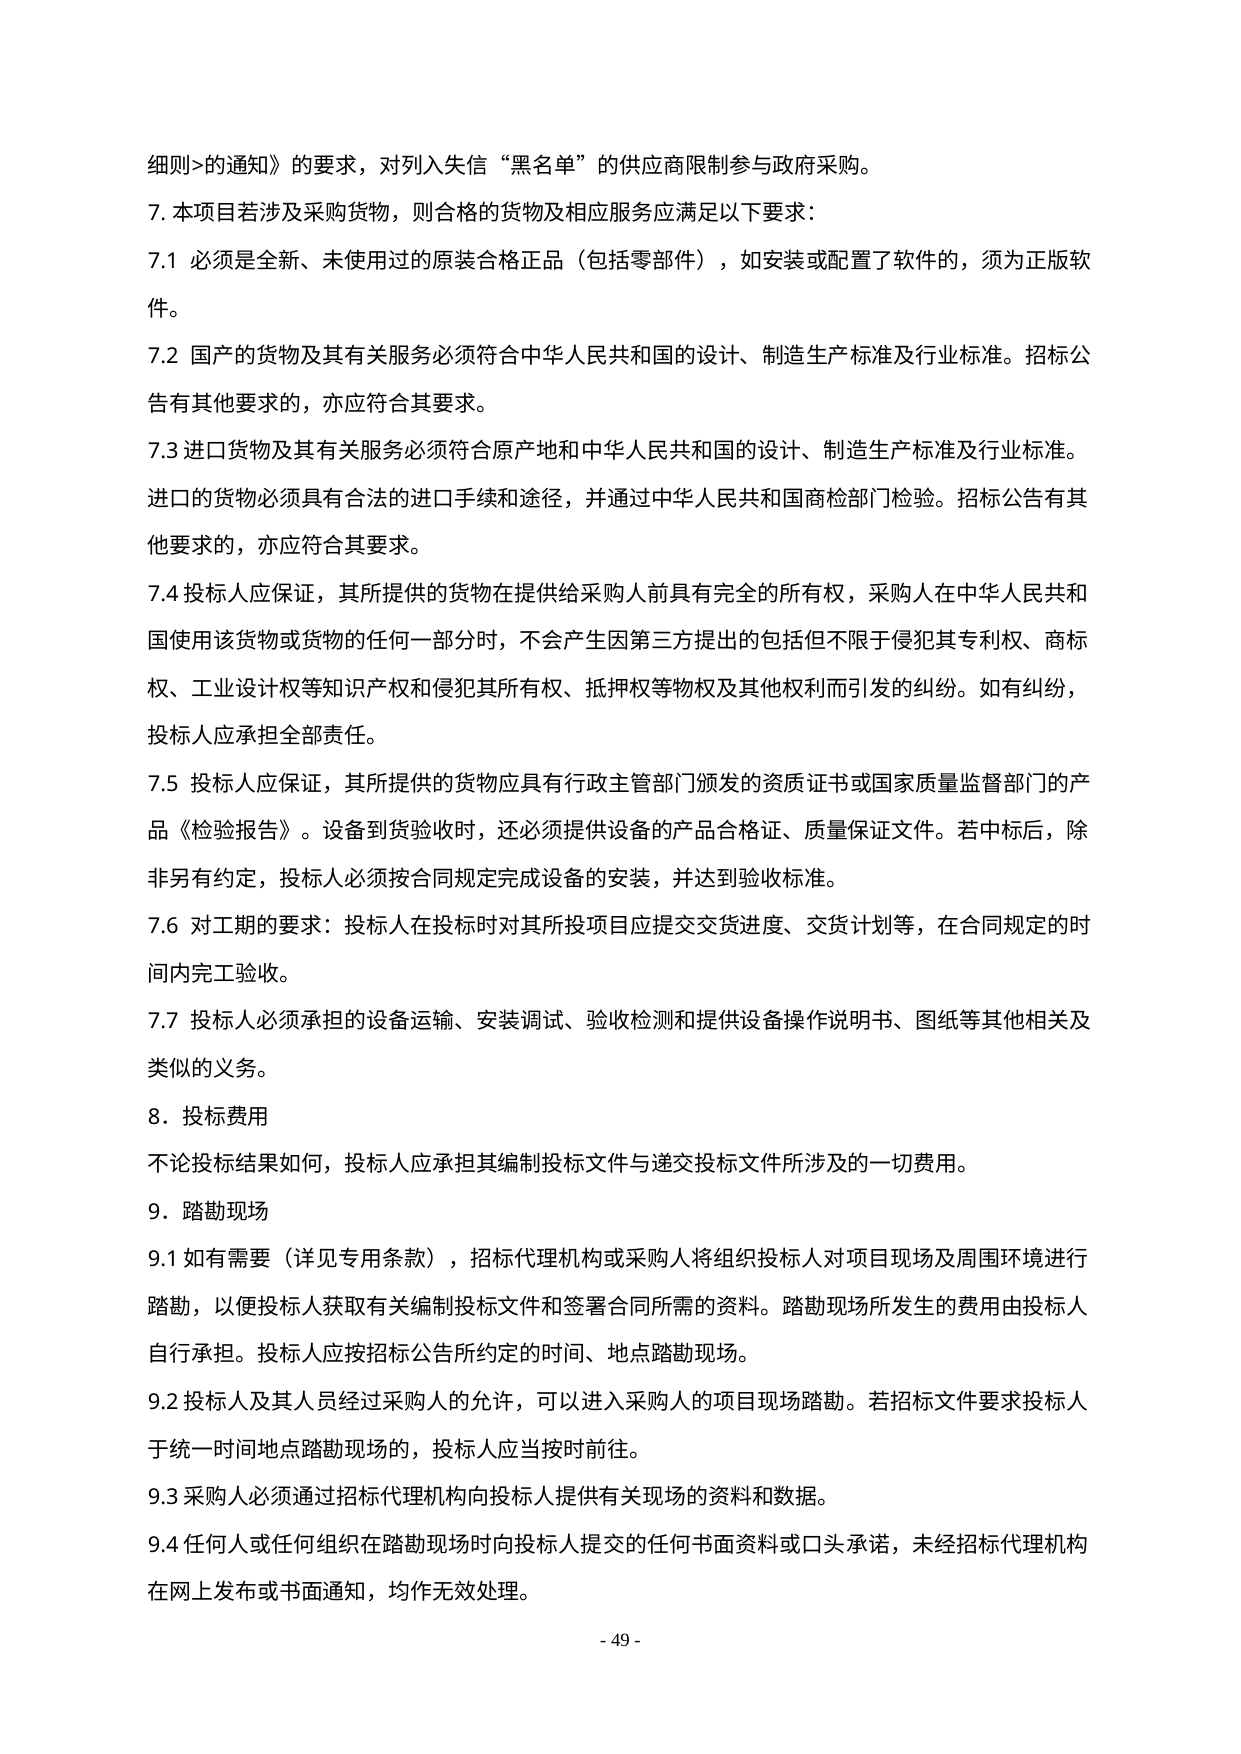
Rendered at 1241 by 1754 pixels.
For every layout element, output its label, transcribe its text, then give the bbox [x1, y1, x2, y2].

text 9．踏勘现场 [148, 1194, 1092, 1226]
text 不论投标结果如何，投标人应承担其编制投标文件与递交投标文件所涉及的一切费用。 [148, 1146, 1092, 1178]
text 7.6 对工期的要求：投标人在投标时对其所投项目应提交交货进度、交货计划等，在合同规定的时间内完工验收。 [148, 908, 1092, 988]
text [148, 148, 1092, 179]
text 9.2投标人及其人员经过采购人的允许，可以进入采购人的项目现场踏勘。若招标文件要求投标人于统一时间地点踏勘现场的，投标人应当按时前往。 [148, 1384, 1092, 1463]
text 9.1如有需要（详见专用条款），招标代理机构或采购人将组织投标人对项目现场及周围环境进行踏勘，以便投标人获取有关编制投标文件和签署合同所需的资料。踏勘现场所发生的费用由投标人自行承担。投标人应按招标公告所约定的时间、地点踏勘现场。 [148, 1241, 1092, 1368]
text 8．投标费用 [148, 1099, 1092, 1130]
text 9.4任何人或任何组织在踏勘现场时向投标人提交的任何书面资料或口头承诺，未经招标代理机构在网上发布或书面通知，均作无效处理。 [148, 1527, 1092, 1606]
text 7.5 投标人应保证，其所提供的货物应具有行政主管部门颁发的资质证书或国家质量监督部门的产品《检验报告》。设备到货验收时，还必须提供设备的产品合格证、质量保证文件。若中标后，除非另有约定，投标人必须按合同规定完成设备的安装，并达到验收标准。 [148, 766, 1092, 893]
text 7.7 投标人必须承担的设备运输、安装调试、验收检测和提供设备操作说明书、图纸等其他相关及类似的义务。 [148, 1003, 1092, 1083]
text 7.3进口货物及其有关服务必须符合原产地和中华人民共和国的设计、制造生产标准及行业标准。进口的货物必须具有合法的进口手续和途径，并通过中华人民共和国商检部门检验。招标公告有其他要求的，亦应符合其要求。 [148, 433, 1092, 560]
text 7.2 国产的货物及其有关服务必须符合中华人民共和国的设计、制造生产标准及行业标准。招标公告有其他要求的，亦应符合其要求。 [148, 338, 1092, 417]
text 9.3采购人必须通过招标代理机构向投标人提供有关现场的资料和数据。 [148, 1479, 1092, 1511]
text 7. 本项目若涉及采购货物，则合格的货物及相应服务应满足以下要求： [148, 195, 1092, 227]
text 7.4投标人应保证，其所提供的货物在提供给采购人前具有完全的所有权，采购人在中华人民共和国使用该货物或货物的任何一部分时，不会产生因第三方提出的包括但不限于侵犯其专利权、商标权、工业设计权等知识产权和侵犯其所有权、抵押权等物权及其他权利而引发的纠纷。如有纠纷，投标人应承担全部责任。 [148, 576, 1092, 750]
text 7.1 必须是全新、未使用过的原装合格正品（包括零部件），如安装或配置了软件的，须为正版软件。 [148, 243, 1092, 322]
